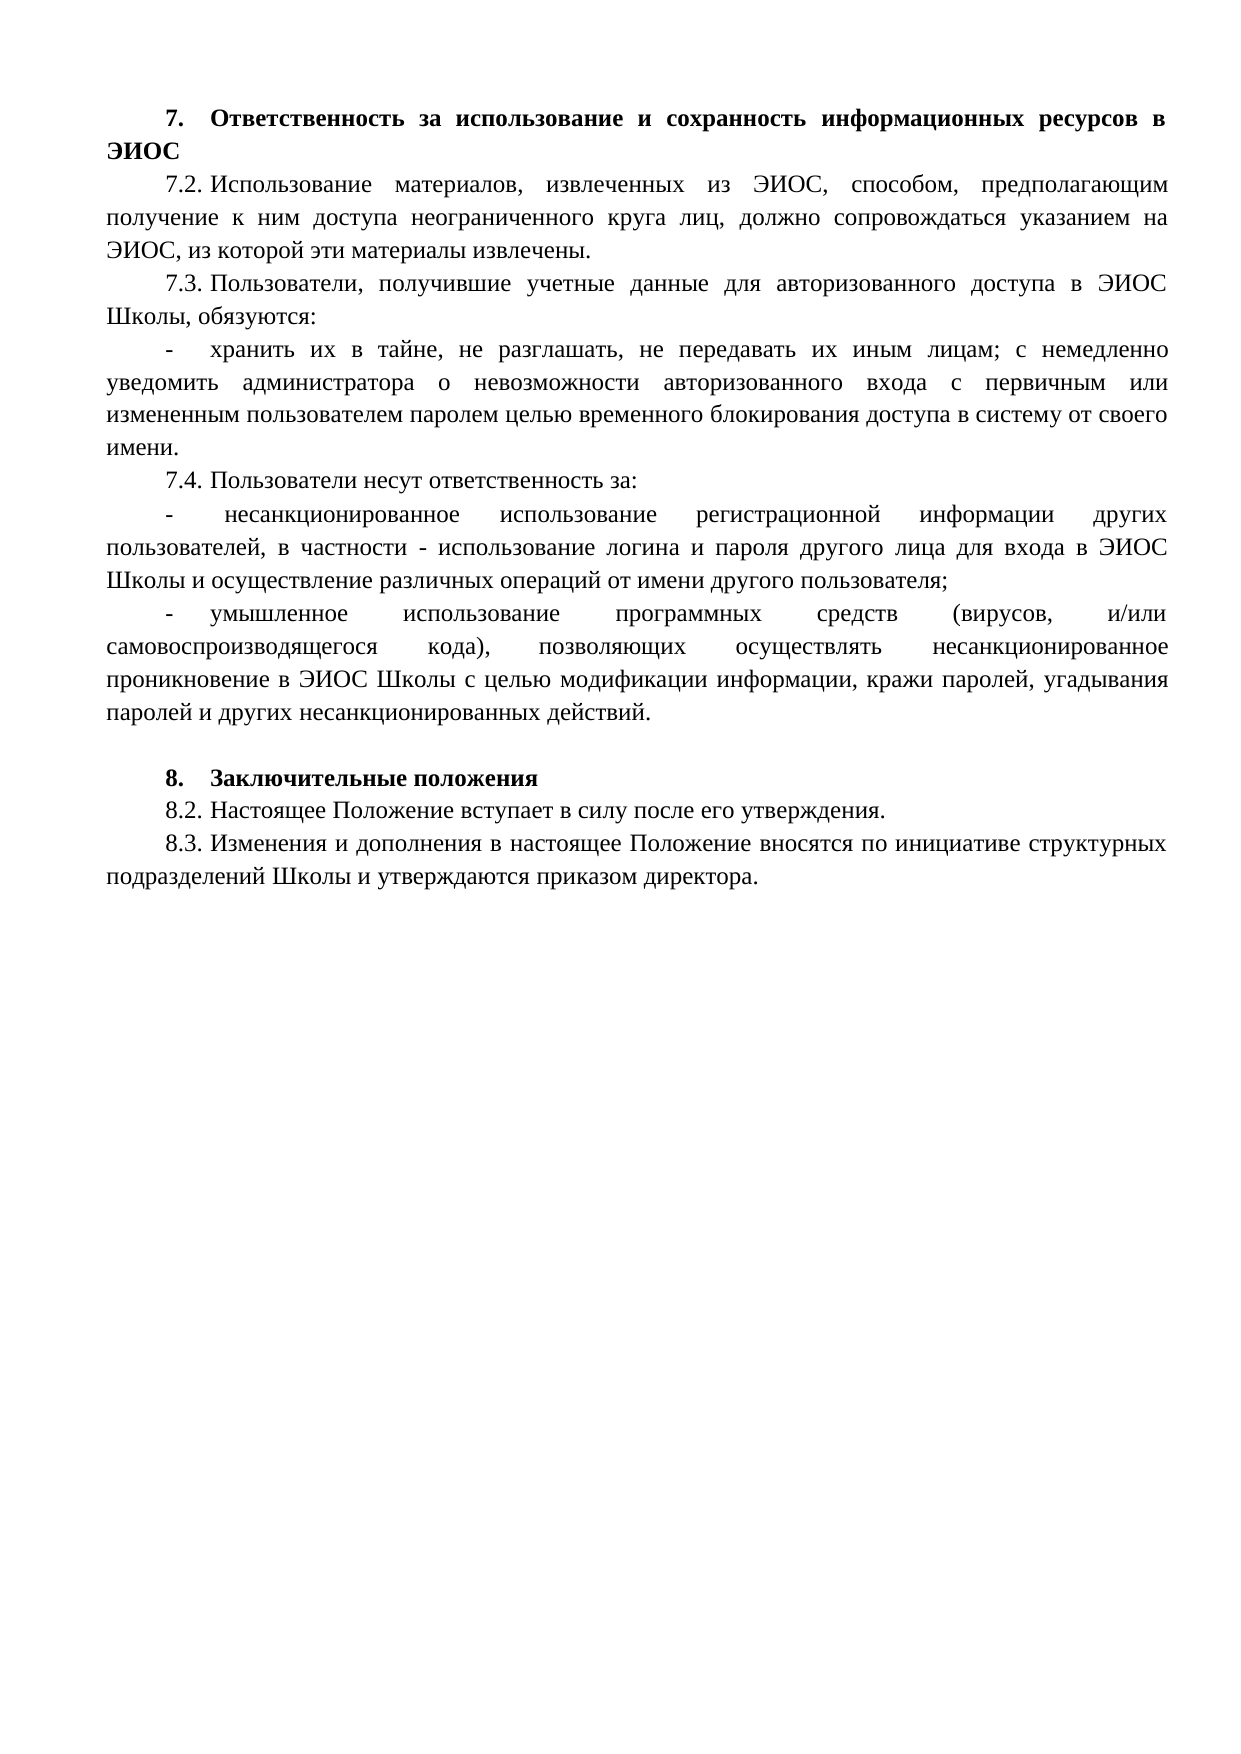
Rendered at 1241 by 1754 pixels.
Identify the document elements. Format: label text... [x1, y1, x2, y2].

text 7.3. Пользователи, получившие учетные данные для авторизованного доступа в ЭИОС Школы, обязуются: [106, 268, 1171, 330]
text 7.4. Пользователи несут ответственность за: [165, 465, 1168, 493]
text - несанкционированное использование регистрационной информации других пользователей, в частности - использование логина и пароля другого лица для входа в ЭИОС Школы и осуществление различных операций от имени другого пользователя; [106, 499, 1168, 594]
text 8.3. Изменения и дополнения в настоящее Положение вносятся по инициативе структурных подразделений Школы и утверждаются приказом директора. [106, 828, 1172, 890]
text - умышленное использование программных средств (вирусов, и/или самовоспроизводящегося кода), позволяющих осуществлять несанкционированное проникновение в ЭИОС Школы с целью модификации информации, кражи паролей, угадывания паролей и других несанкционированных действий. [106, 598, 1168, 725]
text 7. Ответственность за использование и сохранность информационных ресурсов в ЭИОС [106, 103, 1172, 165]
text 7.2. Использование материалов, извлеченных из ЭИОС, способом, предполагающим получение к ним доступа неограниченного круга лиц, должно сопровождаться указанием на ЭИОС, из которой эти материалы извлечены. [106, 169, 1168, 264]
text - хранить их в тайне, не разглашать, не передавать их иным лицам; с немедленно уведомить администратора о невозможности авторизованного входа с первичным или измененным пользователем паролем целью временного блокирования доступа в систему от своего имени. [106, 334, 1168, 461]
text 8. Заключительные положения [165, 763, 1168, 792]
text 8.2. Настоящее Положение вступает в силу после его утверждения. [165, 795, 1168, 824]
